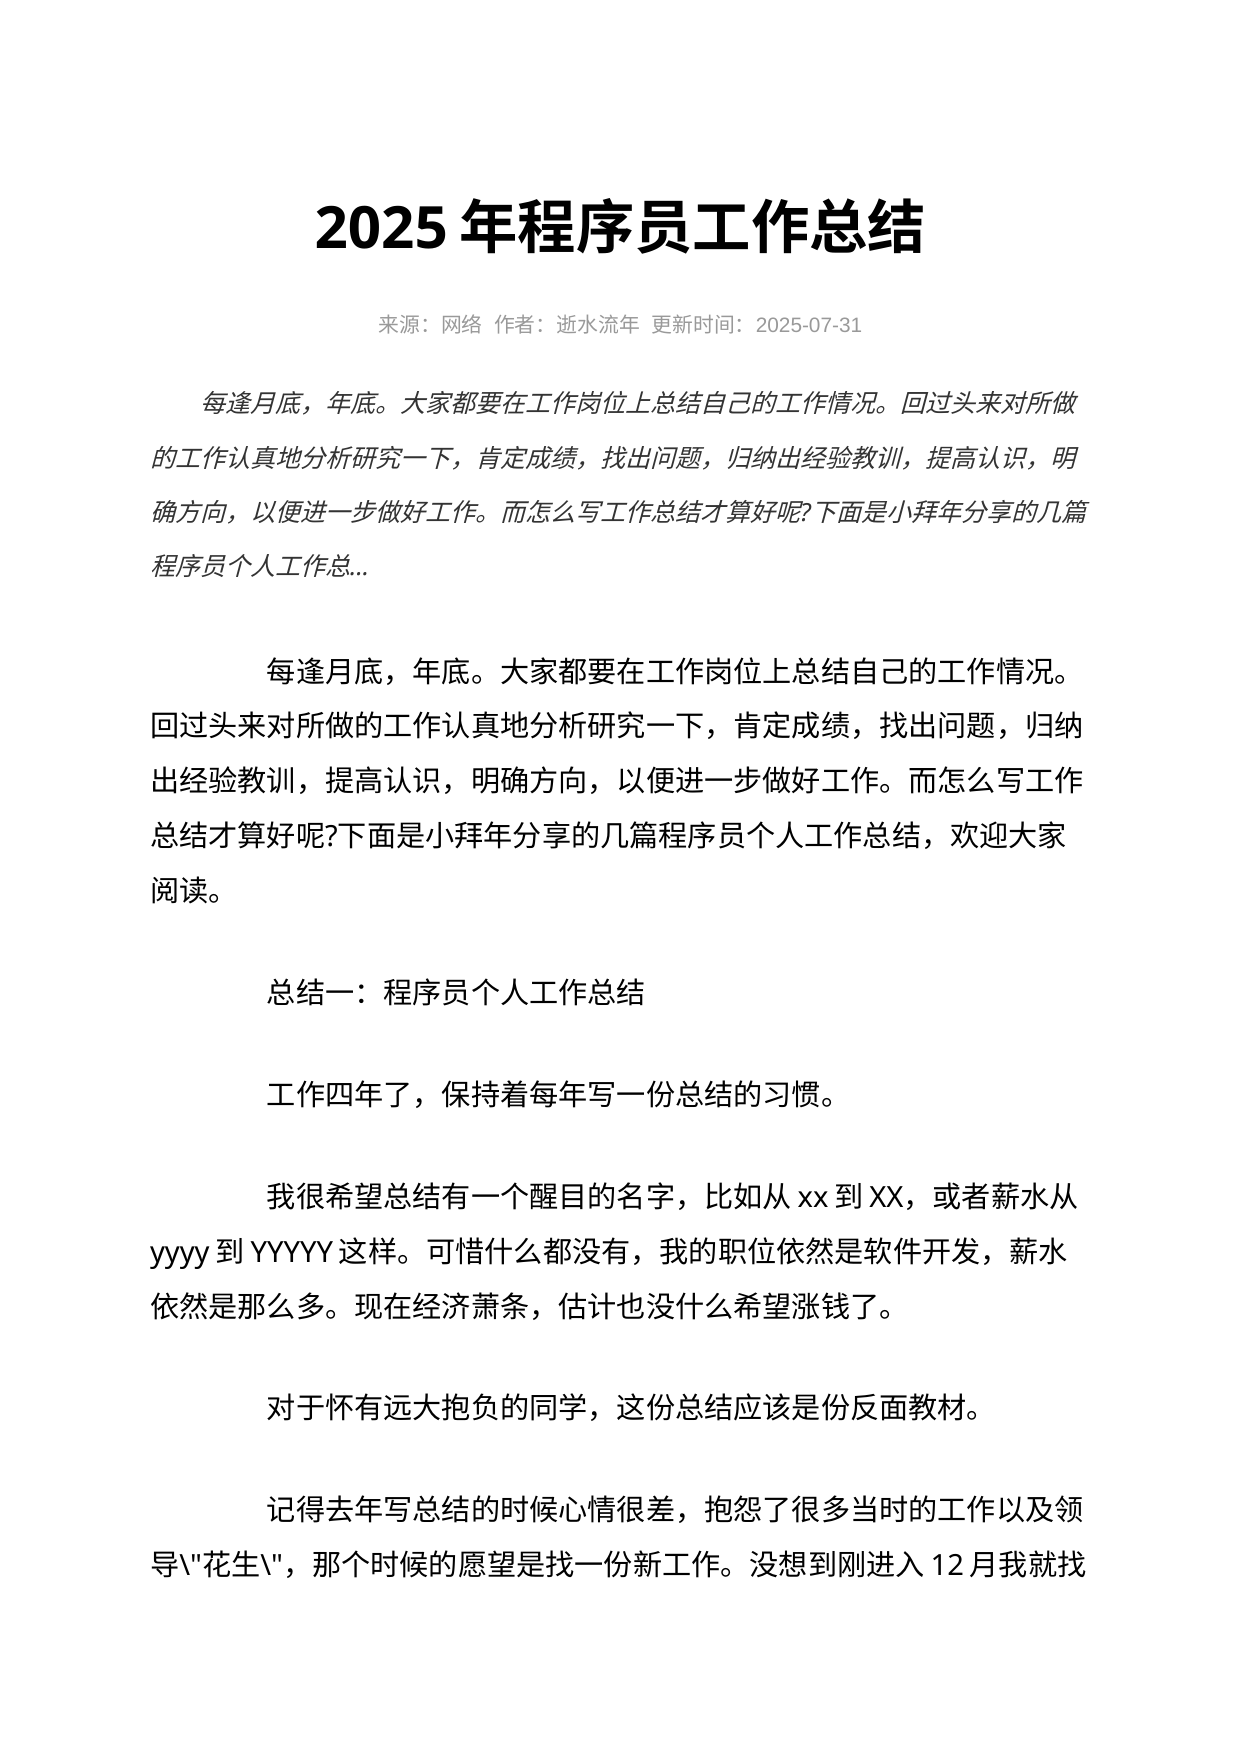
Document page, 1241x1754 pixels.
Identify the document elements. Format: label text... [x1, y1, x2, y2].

text 对于怀有远大抱负的同学，这份总结应该是份反面教材。 [150, 1385, 1090, 1427]
text 来源：网络 作者：逝水流年 更新时间：2025-07-31 [150, 313, 1090, 337]
text 每逢月底，年底。大家都要在工作岗位上总结自己的工作情况。回过头来对所做的工作认真地分析研究一下，肯定成绩，找出问题，归纳出经验教训，提高认识，明确方向，以便进一步做好工作。而怎么写工作总结才算好呢?下面是小拜年分享的几篇程序员个人工作总结，欢迎大家阅读。 [150, 648, 1090, 910]
subtitle 2025年程序员工作总结 [150, 181, 1090, 266]
text 总结一：程序员个人工作总结 [150, 969, 1090, 1012]
text 每逢月底，年底。大家都要在工作岗位上总结自己的工作情况。回过头来对所做的工作认真地分析研究一下，肯定成绩，找出问题，归纳出经验教训，提高认识，明确方向，以便进一步做好工作。而怎么写工作总结才算好呢?下面是小拜年分享的几篇程序员个人工作总... [150, 384, 1090, 583]
text 我很希望总结有一个醒目的名字，比如从xx到XX，或者薪水从yyyy到YYYYY这样。可惜什么都没有，我的职位依然是软件开发，薪水依然是那么多。现在经济萧条，估计也没什么希望涨钱了。 [150, 1173, 1090, 1325]
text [150, 1487, 1090, 1584]
text 工作四年了，保持着每年写一份总结的习惯。 [150, 1071, 1090, 1114]
